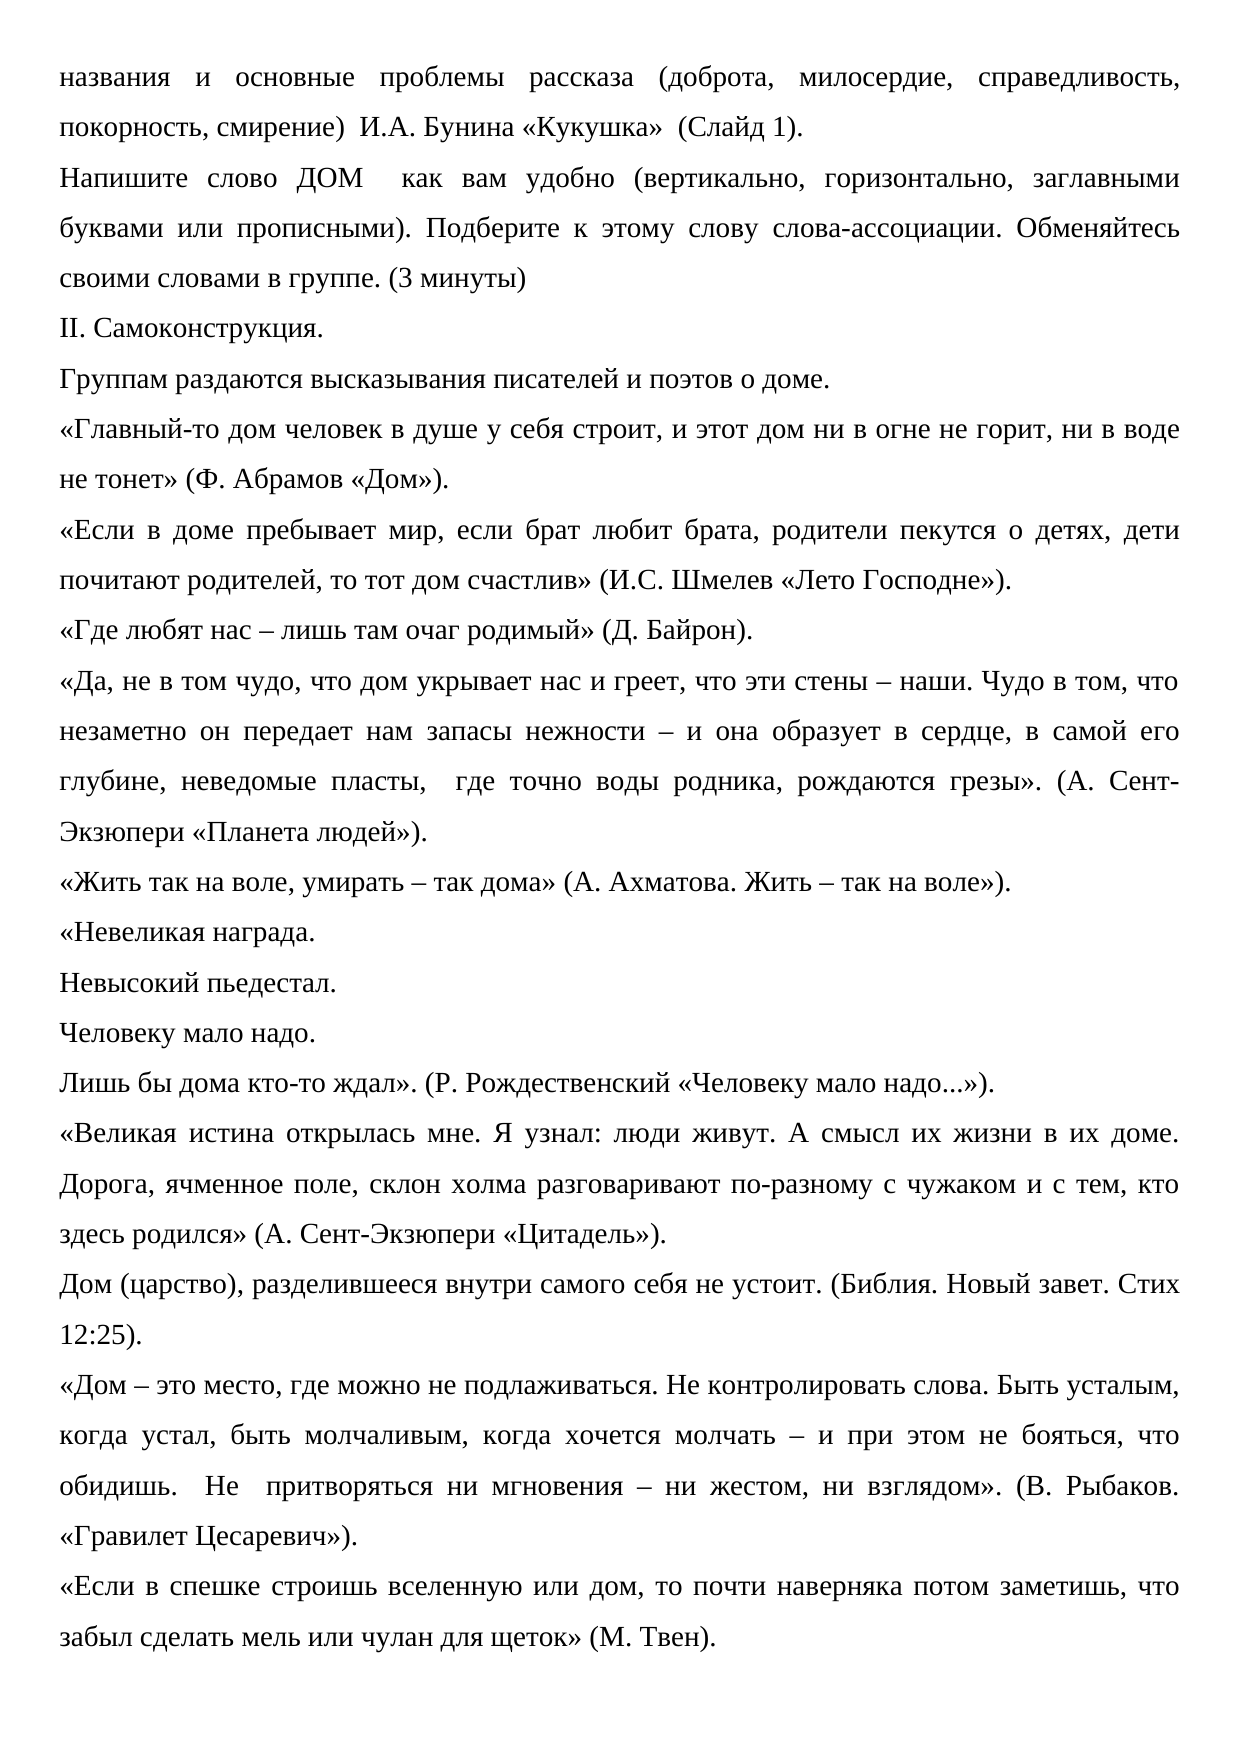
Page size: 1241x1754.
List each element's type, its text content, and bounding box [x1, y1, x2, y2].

text «Жить так на воле, умирать – так дома» (А. Ахматова. Жить – так на воле»). [59, 864, 1181, 898]
text «Если в спешке строишь вселенную или дом, то почти наверняка потом заметишь, что забыл сделать мель или чулан для щеток» (М. Твен). [59, 1568, 1181, 1652]
text «Да, не в том чудо, что дом укрывает нас и греет, что эти стены – наши. Чудо в том, что незаметно он передает нам запасы нежности – и она образует в сердце, в самой его глубине, неведомые пласты, где точно воды родника, рождаются грезы». (А. Сент-Экзюпери «Планета людей»). [59, 663, 1181, 847]
text Человеку мало надо. [59, 1015, 1181, 1048]
text Лишь бы дома кто-то ждал». (Р. Рождественский «Человеку мало надо...»). [59, 1065, 1181, 1099]
text Невысокий пьедестал. [59, 965, 1181, 998]
text Дом (царство), разделившееся внутри самого себя не устоит. (Библия. Новый завет. Стих 12:25). [59, 1267, 1181, 1350]
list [59, 59, 1181, 143]
text «Невеликая награда. [59, 914, 1181, 948]
text «Где любят нас – лишь там очаг родимый» (Д. Байрон). [59, 612, 1181, 646]
text Напишите слово ДОМ как вам удобно (вертикально, горизонтально, заглавными буквами или прописными). Подберите к этому слову слова-ассоциации. Обменяйтесь своими словами в группе. (3 минуты) [59, 160, 1181, 294]
text «Главный-то дом человек в душе у себя строит, и этот дом ни в огне не горит, ни в воде не тонет» (Ф. Абрамов «Дом»). [59, 411, 1181, 495]
text «Великая истина открылась мне. Я узнал: люди живут. А смысл их жизни в их доме. Дорога, ячменное поле, склон холма разговаривают по-разному с чужаком и с тем, кто здесь родился» (А. Сент-Экзюпери «Цитадель»). [59, 1116, 1181, 1250]
text Группам раздаются высказывания писателей и поэтов о доме. [59, 361, 1181, 394]
text II. Самоконструкция. [59, 311, 1181, 344]
text «Дом – это место, где можно не подлаживаться. Не контролировать слова. Быть усталым, когда устал, быть молчаливым, когда хочется молчать – и при этом не бояться, что обидишь. Не притворяться ни мгновения – ни жестом, ни взглядом». (В. Рыбаков. «Гравилет Цесаревич»). [59, 1367, 1181, 1552]
text «Если в доме пребывает мир, если брат любит брата, родители пекутся о детях, дети почитают родителей, то тот дом счастлив» (И.С. Шмелев «Лето Господне»). [59, 512, 1181, 596]
